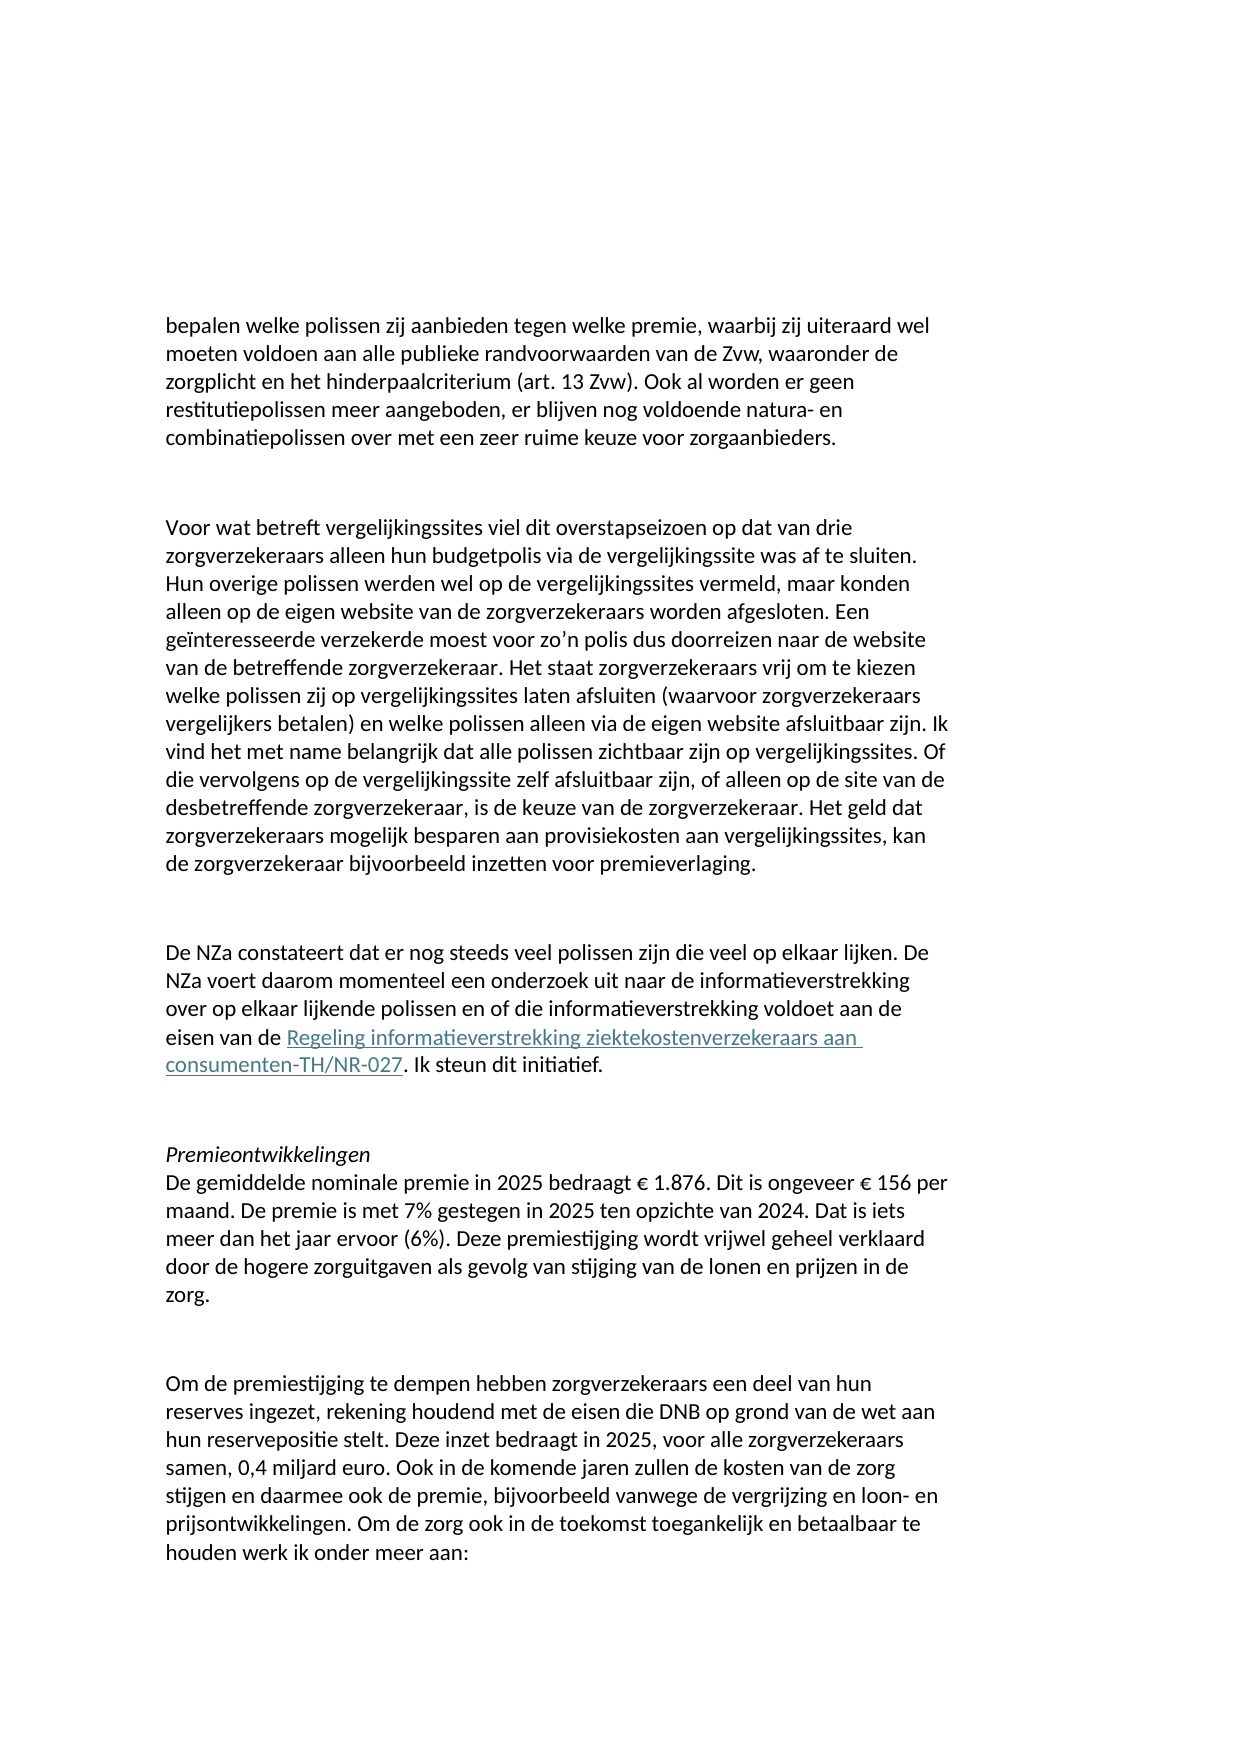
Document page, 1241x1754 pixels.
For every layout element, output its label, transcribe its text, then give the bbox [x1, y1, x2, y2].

text Premieontwikkelingen De gemiddelde nominale premie in 2025 bedraagt € 1.876. Dit is ongeveer € 156 per maand. De premie is met 7% gestegen in 2025 ten opzichte van 2024. Dat is iets meer dan het jaar ervoor (6%). Deze premiestijging wordt vrijwel geheel verklaard door de hogere zorguitgaven als gevolg van stijging van de lonen en prijzen in de zorg. [165, 1140, 951, 1308]
text De NZa constateert dat er nog steeds veel polissen zijn die veel op elkaar lijken. De NZa voert daarom momenteel een onderzoek uit naar de informatieverstrekking over op elkaar lijkende polissen en of die informatieverstrekking voldoet aan de eisen van de Regeling informatieverstrekking ziektekostenverzekeraars aan consumenten-TH/NR-027. Ik steun dit initiatief. [165, 938, 951, 1079]
text Voor wat betreft vergelijkingssites viel dit overstapseizoen op dat van drie zorgverzekeraars alleen hun budgetpolis via de vergelijkingssite was af te sluiten. Hun overige polissen werden wel op de vergelijkingssites vermeld, maar konden alleen op de eigen website van de zorgverzekeraars worden afgesloten. Een geïnteresseerde verzekerde moest voor zo’n polis dus doorreizen naar de website van de betreffende zorgverzekeraar. Het staat zorgverzekeraars vrij om te kiezen welke polissen zij op vergelijkingssites laten afsluiten (waarvoor zorgverzekeraars vergelijkers betalen) en welke polissen alleen via de eigen website afsluitbaar zijn. Ik vind het met name belangrijk dat alle polissen zichtbaar zijn op vergelijkingssites. Of die vervolgens op de vergelijkingssite zelf afsluitbaar zijn, of alleen op de site van de desbetreffende zorgverzekeraar, is de keuze van de zorgverzekeraar. Het geld dat zorgverzekeraars mogelijk besparen aan provisiekosten aan vergelijkingssites, kan de zorgverzekeraar bijvoorbeeld inzetten voor premieverlaging. [165, 513, 951, 877]
text Om de premiestijging te dempen hebben zorgverzekeraars een deel van hun reserves ingezet, rekening houdend met de eisen die DNB op grond van de wet aan hun reservepositie stelt. Deze inzet bedraagt in 2025, voor alle zorgverzekeraars samen, 0,4 miljard euro. Ook in de komende jaren zullen de kosten van de zorg stijgen en daarmee ook de premie, bijvoorbeeld vanwege de vergrijzing en loon- en prijsontwikkelingen. Om de zorg ook in de toekomst toegankelijk en betaalbaar te houden werk ik onder meer aan: [165, 1369, 951, 1566]
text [165, 311, 951, 452]
